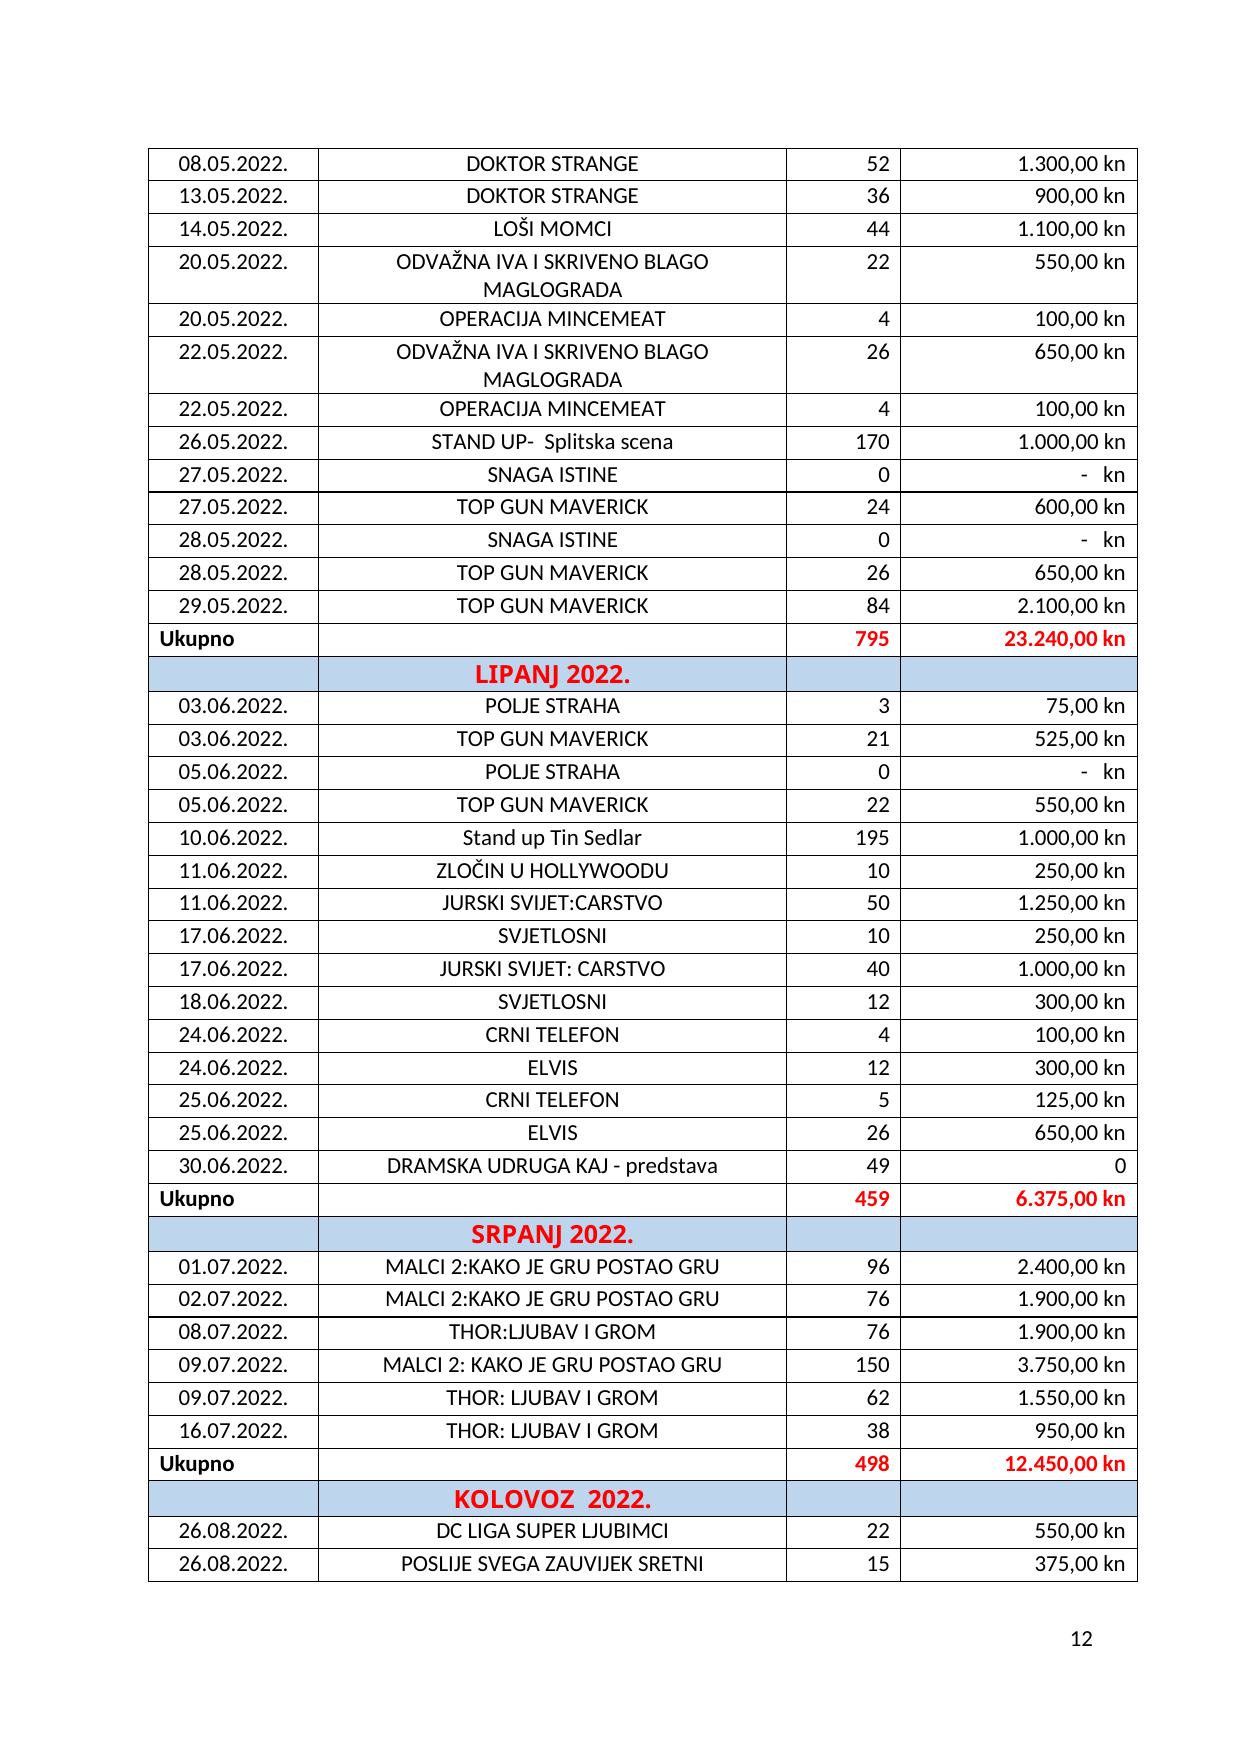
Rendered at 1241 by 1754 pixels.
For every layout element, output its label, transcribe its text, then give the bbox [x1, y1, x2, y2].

table_cell 4 [787, 304, 900, 336]
table_cell KOLOVOZ 2022. [319, 1481, 786, 1516]
table_cell 49 [787, 1151, 900, 1183]
table_cell 1.550,00 kn [901, 1383, 1137, 1415]
table_cell CRNI TELEFON [319, 1020, 786, 1052]
table_cell 22 [787, 790, 900, 822]
table_cell MALCI 2:KAKO JE GRU POSTAO GRU [319, 1285, 786, 1316]
table_cell 1.900,00 kn [901, 1285, 1137, 1316]
table_cell 08.05.2022. [149, 149, 318, 180]
table_cell 28.05.2022. [149, 558, 318, 590]
table_cell [149, 1481, 318, 1516]
table_cell 12 [787, 1053, 900, 1084]
table_cell 18.06.2022. [149, 987, 318, 1019]
table_cell JURSKI SVIJET: CARSTVO [319, 954, 786, 986]
table_cell 26.05.2022. [149, 427, 318, 459]
table_cell TOP GUN MAVERICK [319, 591, 786, 623]
table_cell [787, 1217, 900, 1251]
table_cell 1.900,00 kn [901, 1318, 1137, 1349]
table_cell [787, 657, 900, 691]
table_cell [901, 1481, 1137, 1516]
table_cell 100,00 kn [901, 304, 1137, 336]
table_cell 795 [787, 624, 900, 656]
table_cell 498 [787, 1449, 900, 1480]
table_cell 96 [787, 1252, 900, 1283]
table_cell [787, 1481, 900, 1516]
table_cell 900,00 kn [901, 181, 1137, 213]
table_cell 01.07.2022. [149, 1252, 318, 1283]
table_cell 650,00 kn [901, 1118, 1137, 1150]
table_cell DOKTOR STRANGE [319, 181, 786, 213]
table_cell 16.07.2022. [149, 1416, 318, 1448]
table_cell POLJE STRAHA [319, 757, 786, 789]
table_cell 62 [787, 1383, 900, 1415]
table_cell 03.06.2022. [149, 692, 318, 723]
table_cell [319, 1449, 786, 1480]
table_cell POLJE STRAHA [319, 692, 786, 723]
table_cell 0 [787, 757, 900, 789]
table_cell 22 [787, 1517, 900, 1548]
table_cell 26 [787, 1118, 900, 1150]
table_cell 10 [787, 856, 900, 887]
table_cell - kn [901, 757, 1137, 789]
table_cell 27.05.2022. [149, 460, 318, 491]
table_cell 26.08.2022. [149, 1517, 318, 1548]
table_cell 25.06.2022. [149, 1085, 318, 1117]
table_cell 600,00 kn [901, 493, 1137, 524]
table_cell 29.05.2022. [149, 591, 318, 623]
table_cell SNAGA ISTINE [319, 525, 786, 557]
table_cell OPERACIJA MINCEMEAT [319, 304, 786, 336]
table_cell CRNI TELEFON [319, 1085, 786, 1117]
table_cell 50 [787, 889, 900, 920]
table_cell [901, 1217, 1137, 1251]
table_cell [149, 1217, 318, 1251]
table_cell 22.05.2022. [149, 394, 318, 426]
table_cell 5 [787, 1085, 900, 1117]
table_cell 650,00 kn [901, 337, 1137, 393]
table_cell 24 [787, 493, 900, 524]
table_cell 12 [787, 987, 900, 1019]
table_cell 100,00 kn [901, 1020, 1137, 1052]
table_cell 09.07.2022. [149, 1350, 318, 1382]
table_cell 26 [787, 337, 900, 393]
table_cell 24.06.2022. [149, 1053, 318, 1084]
table_cell 36 [787, 181, 900, 213]
table_cell 20.05.2022. [149, 247, 318, 303]
table_cell [149, 657, 318, 691]
table_cell SVJETLOSNI [319, 987, 786, 1019]
table_cell DOKTOR STRANGE [319, 149, 786, 180]
table_cell 0 [901, 1151, 1137, 1183]
table_cell 09.07.2022. [149, 1383, 318, 1415]
table_cell 3.750,00 kn [901, 1350, 1137, 1382]
table_cell 23.240,00 kn [901, 624, 1137, 656]
table_cell ELVIS [319, 1118, 786, 1150]
table_cell 22.05.2022. [149, 337, 318, 393]
table_cell 195 [787, 823, 900, 855]
table_cell 300,00 kn [901, 987, 1137, 1019]
table_cell 30.06.2022. [149, 1151, 318, 1183]
table_cell 22 [787, 247, 900, 303]
table_cell TOP GUN MAVERICK [319, 558, 786, 590]
table_cell 76 [787, 1318, 900, 1349]
table_cell 13.05.2022. [149, 181, 318, 213]
table_cell 14.05.2022. [149, 214, 318, 246]
table_cell 1.250,00 kn [901, 889, 1137, 920]
table_cell STAND UP- Splitska scena [319, 427, 786, 459]
table_cell ZLOČIN U HOLLYWOODU [319, 856, 786, 887]
table_cell 4 [787, 394, 900, 426]
table_cell 44 [787, 214, 900, 246]
table_cell 459 [787, 1184, 900, 1216]
table_cell TOP GUN MAVERICK [319, 493, 786, 524]
table_cell 20.05.2022. [149, 304, 318, 336]
table_cell Stand up Tin Sedlar [319, 823, 786, 855]
table_cell 17.06.2022. [149, 954, 318, 986]
table_cell 550,00 kn [901, 247, 1137, 303]
table_cell 525,00 kn [901, 725, 1137, 756]
table_cell 300,00 kn [901, 1053, 1137, 1084]
table_cell Ukupno [149, 1184, 318, 1216]
table_cell THOR: LJUBAV I GROM [319, 1383, 786, 1415]
table_cell 84 [787, 591, 900, 623]
table_cell SRPANJ 2022. [319, 1217, 786, 1251]
table_cell ODVAŽNA IVA I SKRIVENO BLAGO MAGLOGRADA [319, 337, 786, 393]
table_cell Ukupno [149, 1449, 318, 1480]
table_cell POSLIJE SVEGA ZAUVIJEK SRETNI [319, 1549, 786, 1581]
table_cell 24.06.2022. [149, 1020, 318, 1052]
table_cell 0 [787, 525, 900, 557]
table_cell 17.06.2022. [149, 921, 318, 953]
table_cell 100,00 kn [901, 394, 1137, 426]
table_cell 1.000,00 kn [901, 823, 1137, 855]
table_cell 1.000,00 kn [901, 954, 1137, 986]
table_cell Ukupno [149, 624, 318, 656]
table_cell 650,00 kn [901, 558, 1137, 590]
table_cell 38 [787, 1416, 900, 1448]
table_cell JURSKI SVIJET:CARSTVO [319, 889, 786, 920]
table_cell 550,00 kn [901, 790, 1137, 822]
table_cell 550,00 kn [901, 1517, 1137, 1548]
table_cell 950,00 kn [901, 1416, 1137, 1448]
table_cell 02.07.2022. [149, 1285, 318, 1316]
table_cell 6.375,00 kn [901, 1184, 1137, 1216]
table_cell MALCI 2: KAKO JE GRU POSTAO GRU [319, 1350, 786, 1382]
table_cell 75,00 kn [901, 692, 1137, 723]
table_cell - kn [901, 525, 1137, 557]
table_cell 05.06.2022. [149, 757, 318, 789]
table_cell 1.000,00 kn [901, 427, 1137, 459]
table_cell 26 [787, 558, 900, 590]
table_cell 3 [787, 692, 900, 723]
table_cell OPERACIJA MINCEMEAT [319, 394, 786, 426]
table_cell 1.100,00 kn [901, 214, 1137, 246]
table_cell 26.08.2022. [149, 1549, 318, 1581]
table_cell 1.300,00 kn [901, 149, 1137, 180]
table_cell ELVIS [319, 1053, 786, 1084]
table_cell 4 [787, 1020, 900, 1052]
table_cell DC LIGA SUPER LJUBIMCI [319, 1517, 786, 1548]
table_cell 15 [787, 1549, 900, 1581]
table_cell 11.06.2022. [149, 856, 318, 887]
table_cell LIPANJ 2022. [319, 657, 786, 691]
table_cell 11.06.2022. [149, 889, 318, 920]
table_cell 28.05.2022. [149, 525, 318, 557]
table_cell 76 [787, 1285, 900, 1316]
table_cell TOP GUN MAVERICK [319, 790, 786, 822]
table_cell 0 [787, 460, 900, 491]
table_cell 25.06.2022. [149, 1118, 318, 1150]
table_cell 250,00 kn [901, 921, 1137, 953]
table_cell 03.06.2022. [149, 725, 318, 756]
table_cell 21 [787, 725, 900, 756]
table_cell 10.06.2022. [149, 823, 318, 855]
table_cell TOP GUN MAVERICK [319, 725, 786, 756]
table_cell 375,00 kn [901, 1549, 1137, 1581]
table_cell 05.06.2022. [149, 790, 318, 822]
table_cell MALCI 2:KAKO JE GRU POSTAO GRU [319, 1252, 786, 1283]
table_cell DRAMSKA UDRUGA KAJ - predstava [319, 1151, 786, 1183]
table_cell [319, 1184, 786, 1216]
table_cell 2.100,00 kn [901, 591, 1137, 623]
table_cell 40 [787, 954, 900, 986]
table_cell ODVAŽNA IVA I SKRIVENO BLAGO MAGLOGRADA [319, 247, 786, 303]
table_cell 08.07.2022. [149, 1318, 318, 1349]
table_cell - kn [901, 460, 1137, 491]
table_cell 150 [787, 1350, 900, 1382]
table_cell [319, 624, 786, 656]
table_cell 27.05.2022. [149, 493, 318, 524]
table_cell 10 [787, 921, 900, 953]
table_cell 52 [787, 149, 900, 180]
table_cell THOR: LJUBAV I GROM [319, 1416, 786, 1448]
table_cell 12.450,00 kn [901, 1449, 1137, 1480]
table_cell SVJETLOSNI [319, 921, 786, 953]
table_cell 2.400,00 kn [901, 1252, 1137, 1283]
table_cell 250,00 kn [901, 856, 1137, 887]
table_cell THOR:LJUBAV I GROM [319, 1318, 786, 1349]
table_cell 125,00 kn [901, 1085, 1137, 1117]
table_cell SNAGA ISTINE [319, 460, 786, 491]
table_cell LOŠI MOMCI [319, 214, 786, 246]
table_cell 170 [787, 427, 900, 459]
table_cell [901, 657, 1137, 691]
